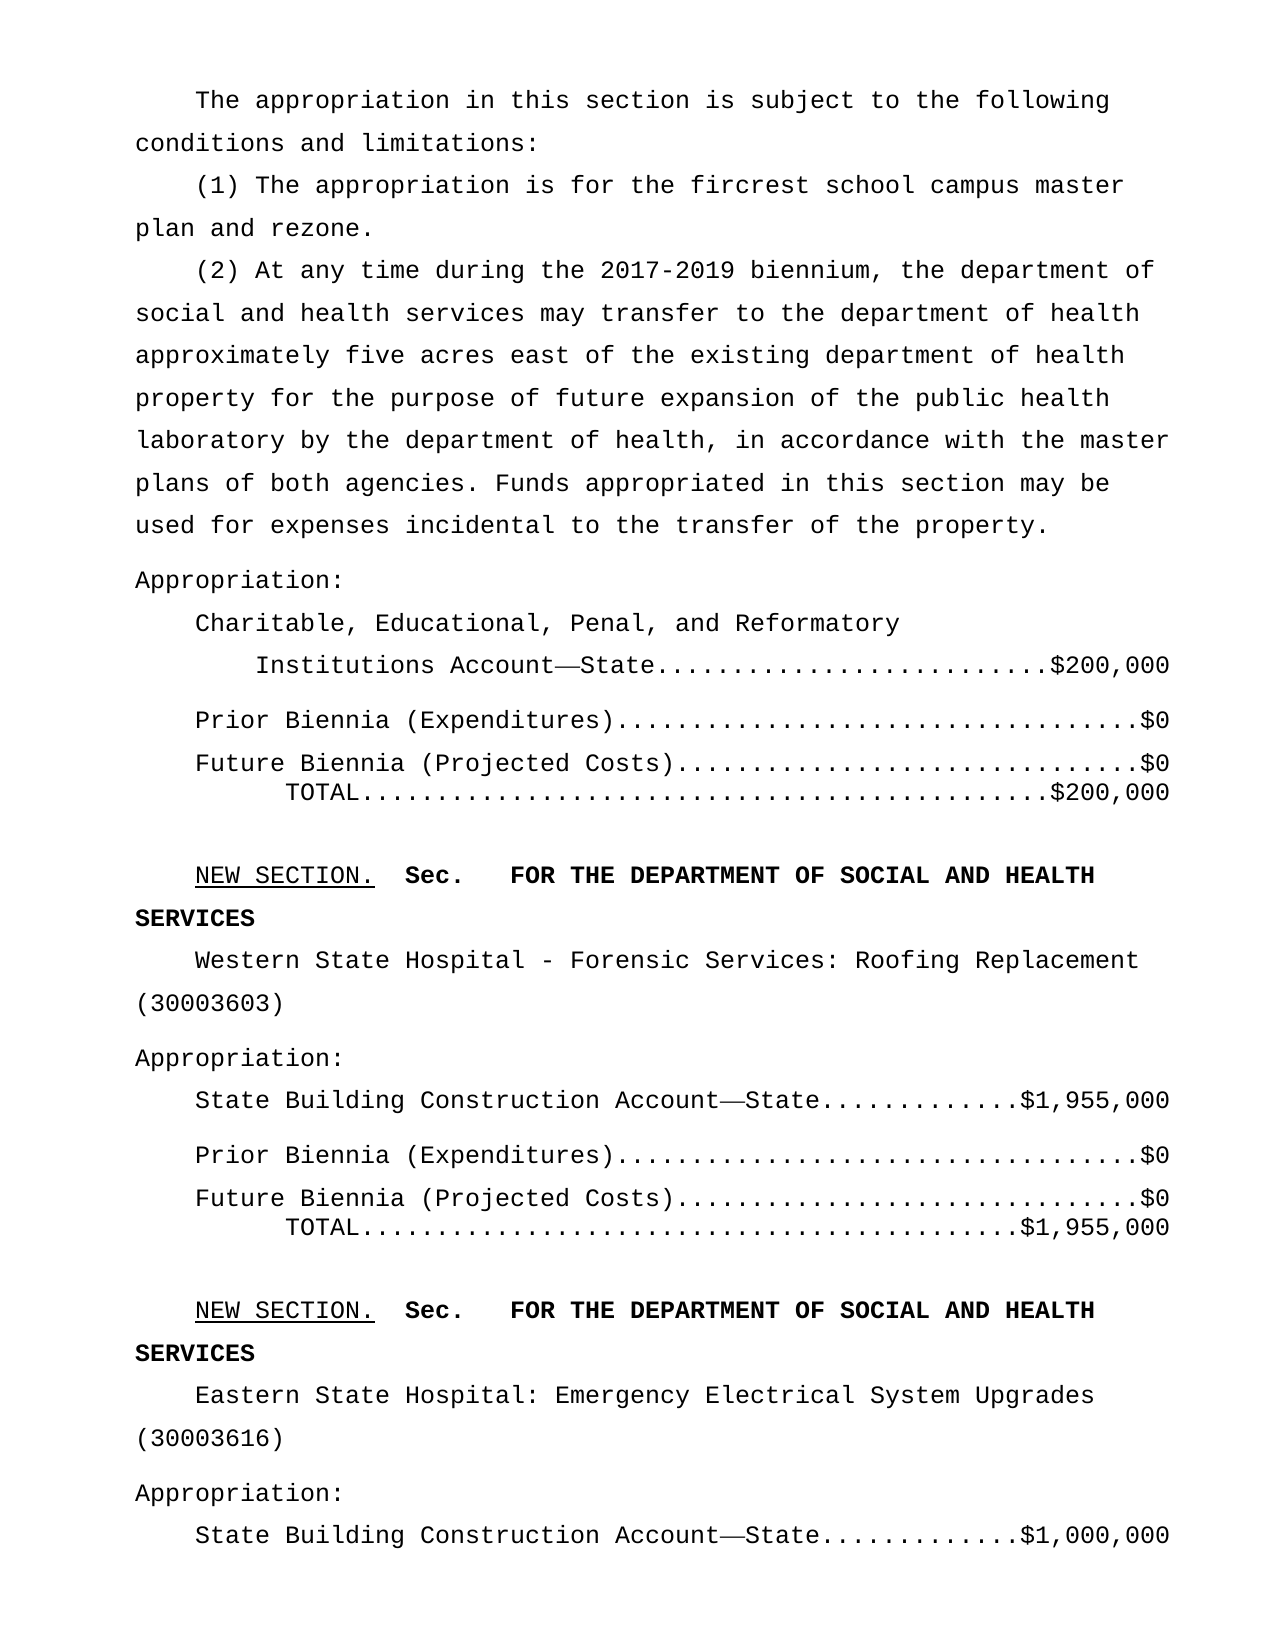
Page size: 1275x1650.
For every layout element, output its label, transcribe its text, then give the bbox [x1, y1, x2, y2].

text TOTAL $1,955,000 [135, 1215, 1170, 1243]
text Appropriation: [135, 1467, 1170, 1510]
text (1) The appropriation is for the fircrest school campus master plan and rezone. [135, 160, 1170, 245]
text (2) At any time during the 2017-2019 biennium, the department of social and health services may transfer to the department of health approximately five acres east of the existing department of health property for the purpose of future expansion of the public health laboratory by the department of health, in accordance with the master plans of both agencies. Funds appropriated in this section may be used for expenses incidental to the transfer of the property. [135, 245, 1170, 542]
text Eastern State Hospital: Emergency Electrical System Upgrades (30003616) [135, 1370, 1170, 1455]
text Prior Biennia (Expenditures) $0 [135, 695, 1170, 737]
text NEW SECTION. Sec. FOR THE DEPARTMENT OF SOCIAL AND HEALTH SERVICES [135, 850, 1170, 935]
text Appropriation: [135, 555, 1170, 597]
text Charitable, Educational, Penal, and Reformatory [135, 597, 1170, 640]
text Western State Hospital - Forensic Services: Roofing Replacement (30003603) [135, 935, 1170, 1020]
text State Building Construction Account—State $1,000,000 [135, 1510, 1170, 1552]
text Future Biennia (Projected Costs) $0 [135, 1172, 1170, 1215]
text Appropriation: [135, 1032, 1170, 1075]
text TOTAL $200,000 [135, 780, 1170, 808]
text Future Biennia (Projected Costs) $0 [135, 737, 1170, 780]
text The appropriation in this section is subject to the following conditions and limitations: [135, 75, 1170, 160]
text State Building Construction Account—State $1,955,000 [135, 1075, 1170, 1117]
text Institutions Account—State $200,000 [135, 640, 1170, 682]
text Prior Biennia (Expenditures) $0 [135, 1130, 1170, 1172]
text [135, 1285, 1170, 1370]
